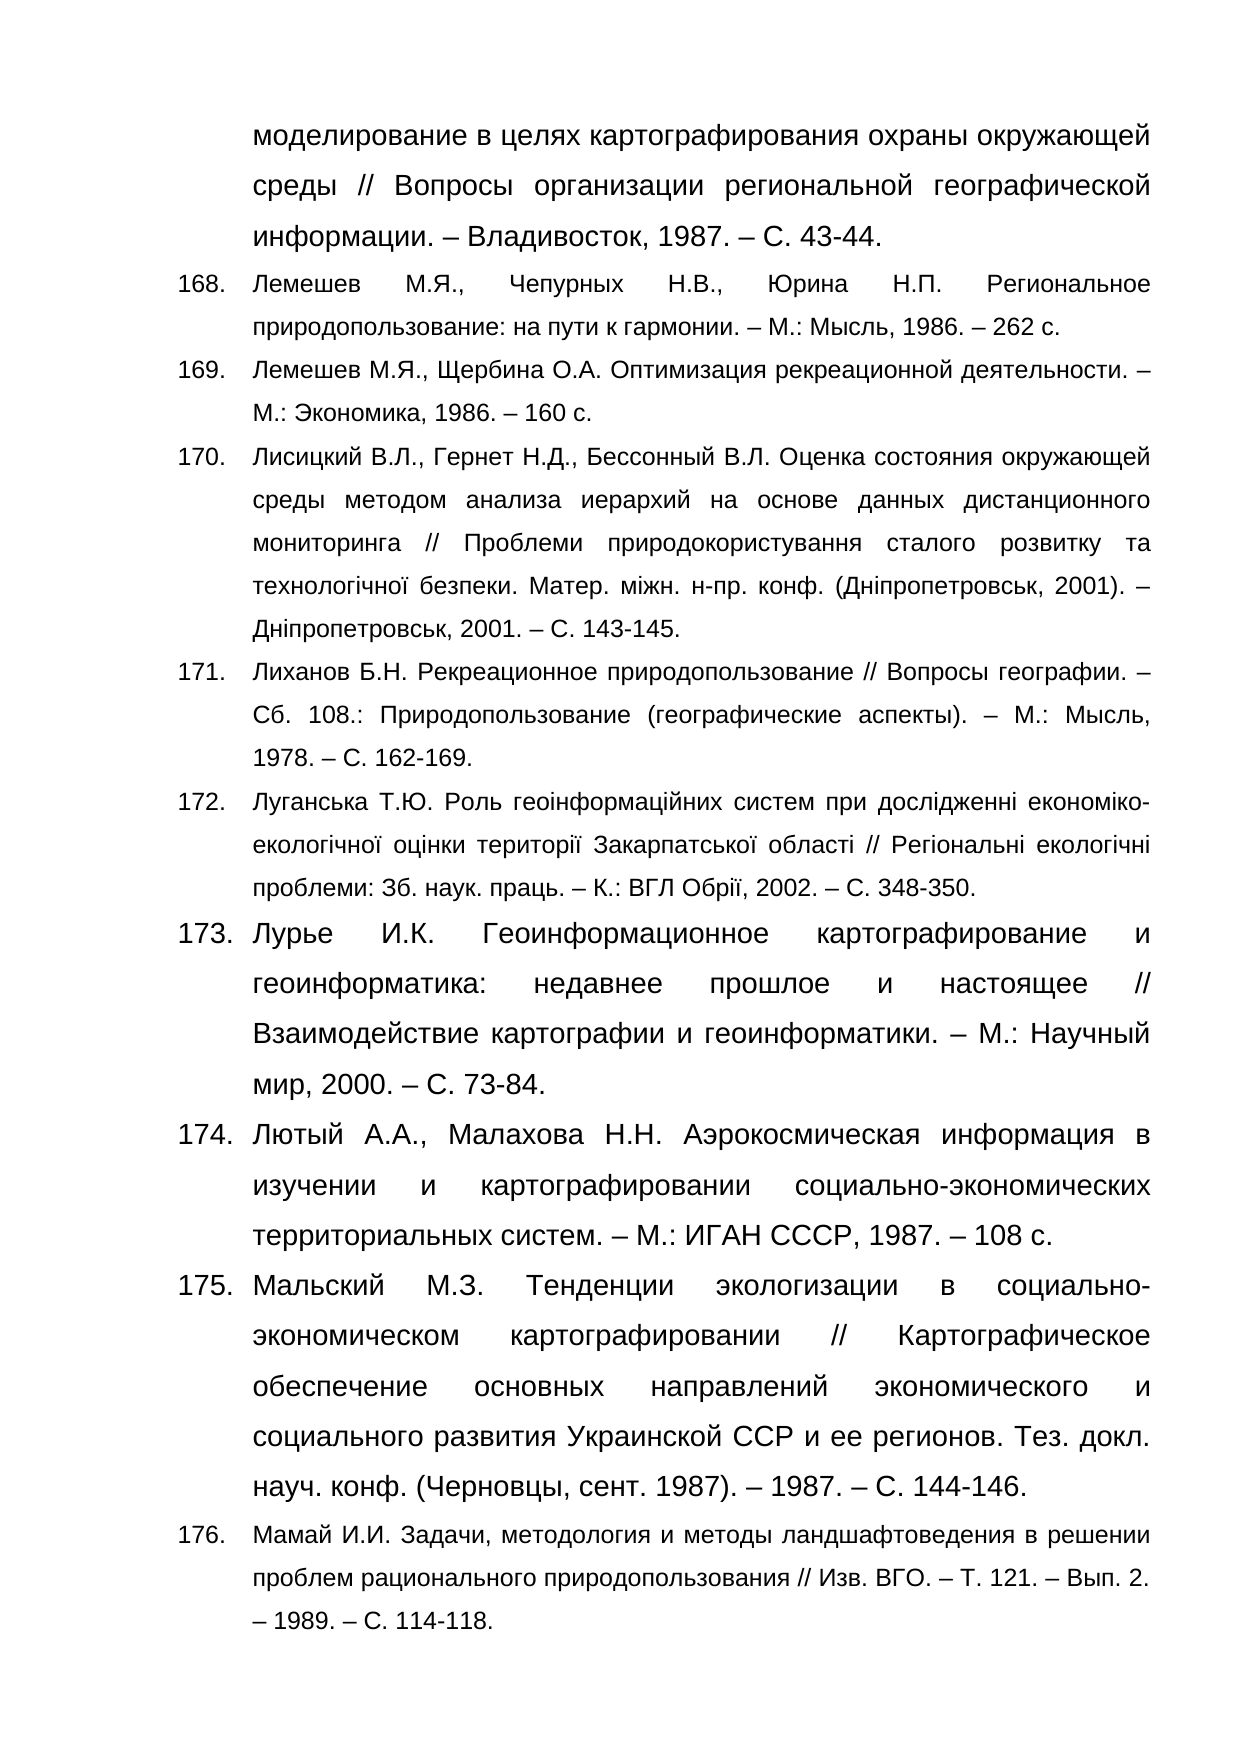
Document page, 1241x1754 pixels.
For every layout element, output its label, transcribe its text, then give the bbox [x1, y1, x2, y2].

list Лемешев М.Я., Чепурных Н.В., Юрина Н.П. Региональное природопользование: на пути к гармонии. – М.: Мысль, 1986. – 262 с. [177, 269, 1152, 341]
list Луганська Т.Ю. Роль геоінформаційних систем при дослідженні економіко-екологічної оцінки території Закарпатської області // Регіональні екологічні проблеми: Зб. наук. праць. – К.: ВГЛ Обрії, 2002. – С. 348-350. [177, 787, 1152, 902]
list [177, 118, 1152, 252]
list Лисицкий В.Л., Гернет Н.Д., Бессонный В.Л. Оценка состояния окружающей среды методом анализа иерархий на основе данных дистанционного мониторинга // Проблеми природокористування сталого розвитку та технологічної безпеки. Матер. міжн. н-пр. конф. (Дніпропетровськ, 2001). – Дніпропетровськ, 2001. – С. 143-145. [177, 442, 1152, 643]
list Лиханов Б.Н. Рекреационное природопользование // Вопросы географии. – Сб. 108.: Природопользование (географические аспекты). – М.: Мысль, 1978. – С. 162-169. [177, 657, 1152, 772]
list Лурье И.К. Геоинформационное картографирование и геоинформатика: недавнее прошлое и настоящее // Взаимодействие картографии и геоинформатики. – М.: Научный мир, 2000. – С. 73-84. [177, 916, 1152, 1100]
list Мамай И.И. Задачи, методология и методы ландшафтоведения в решении проблем рационального природопользования // Изв. ВГО. – Т. 121. – Вып. 2. – 1989. – С. 114-118. [177, 1520, 1152, 1635]
list Лютый А.А., Малахова Н.Н. Аэрокосмическая информация в изучении и картографировании социально-экономических территориальных систем. – М.: ИГАН СССР, 1987. – 108 с. [177, 1117, 1152, 1251]
list Лемешев М.Я., Щербина О.А. Оптимизация рекреационной деятельности. – М.: Экономика, 1986. – 160 с. [177, 355, 1152, 427]
list Мальский М.З. Тенденции экологизации в социально-экономическом картографировании // Картографическое обеспечение основных направлений экономического и социального развития Украинской ССР и ее регионов. Тез. докл. науч. конф. (Черновцы, сент. 1987). – 1987. – С. 144-146. [177, 1268, 1152, 1503]
